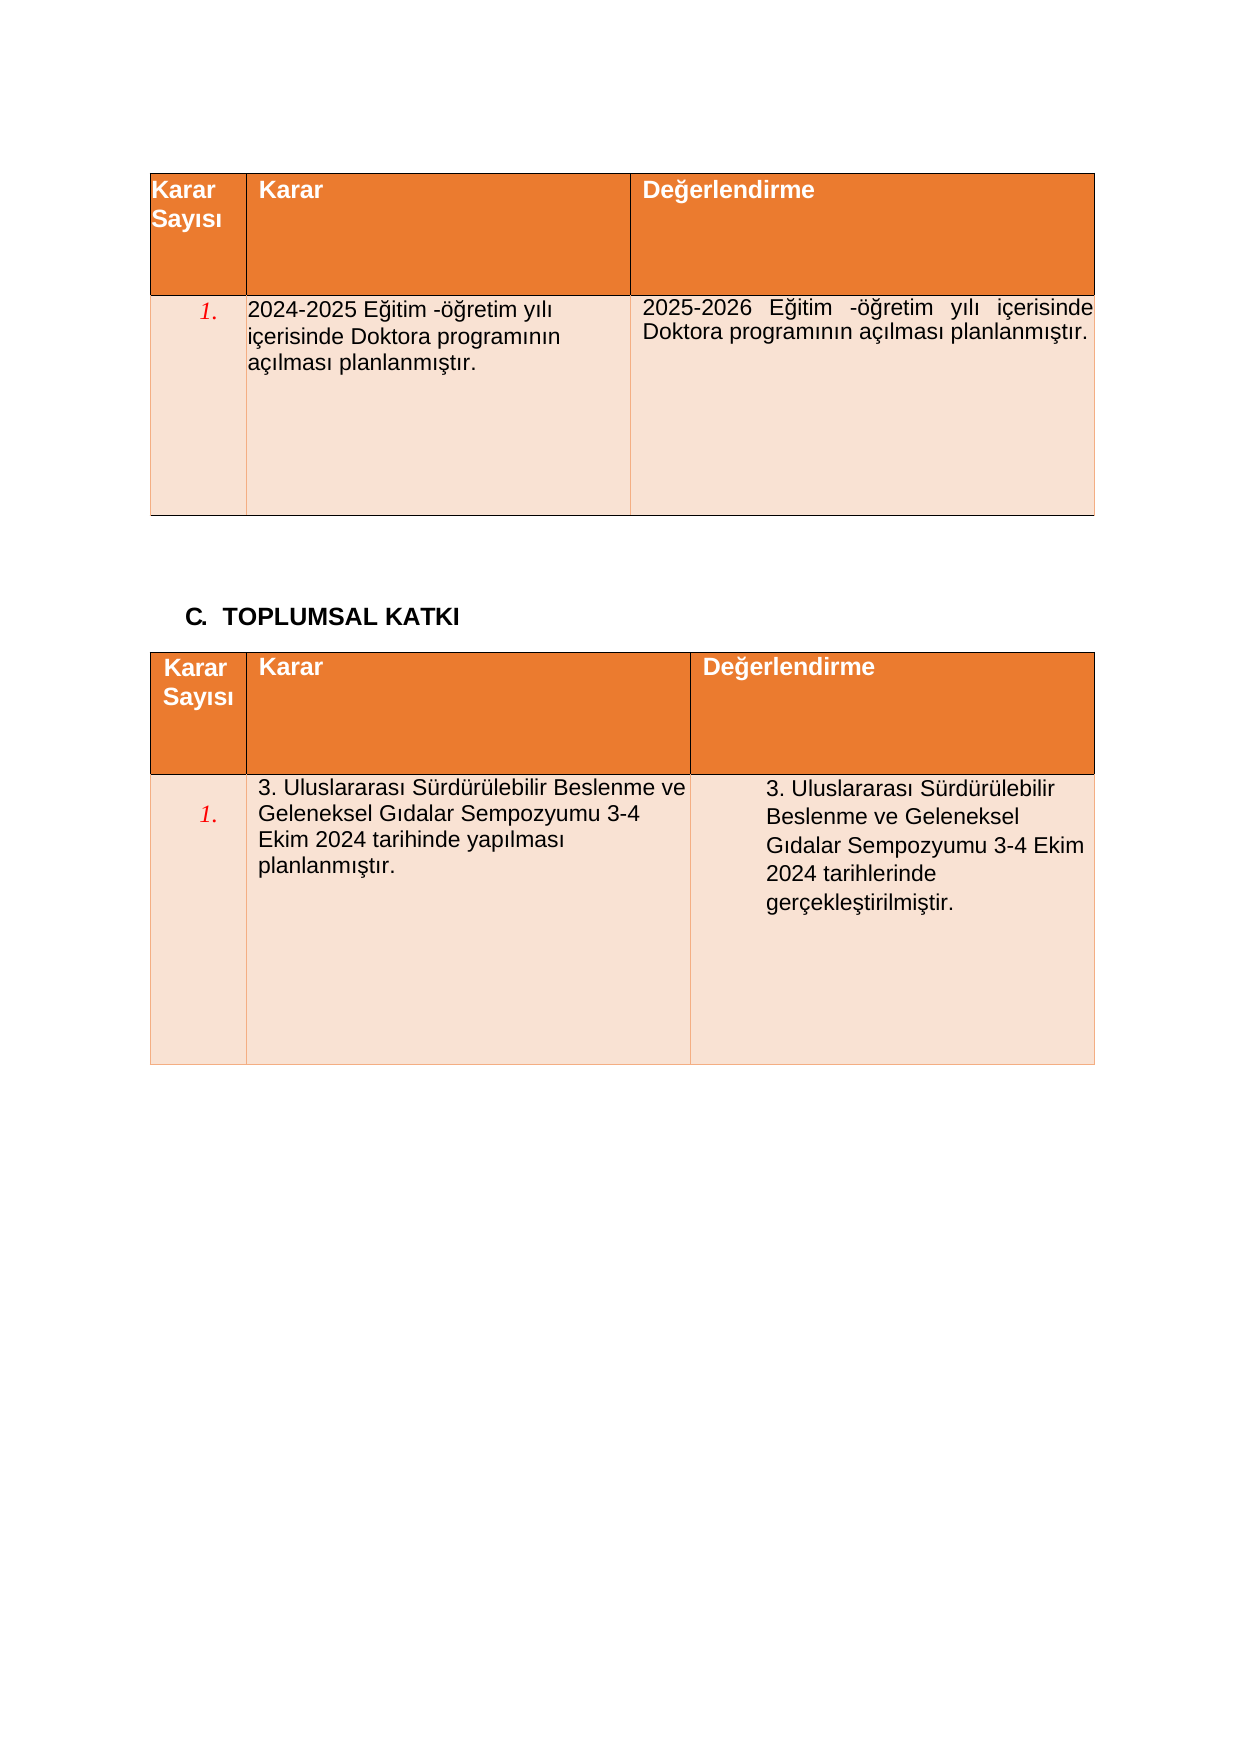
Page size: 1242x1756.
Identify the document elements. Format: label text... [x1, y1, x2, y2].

table_header Karar [247, 653, 690, 774]
table_cell 2025-2026 Eğitim -öğretim yılı içerisinde Doktora programının açılması planlanmıştır. [631, 296, 1094, 515]
table_header Karar Sayısı [151, 174, 246, 295]
table_cell [151, 296, 246, 515]
table_header Değerlendirme [691, 653, 1094, 774]
table_header Karar [247, 174, 630, 295]
list TOPLUMSAL KATKI [185, 602, 1108, 631]
table_header Karar Sayısı [151, 653, 246, 774]
table_cell 3. Uluslararası Sürdürülebilir Beslenme ve Geleneksel Gıdalar Sempozyumu 3-4 Ekim 2024 tarihlerinde gerçekleştirilmiştir. [691, 775, 1094, 1064]
table_cell 3. Uluslararası Sürdürülebilir Beslenme ve Geleneksel Gıdalar Sempozyumu 3-4 Ekim 2024 tarihinde yapılması planlanmıştır. [247, 775, 690, 1064]
table_cell 2024-2025 Eğitim -öğretim yılı içerisinde Doktora programının açılması planlanmıştır. [247, 296, 630, 515]
table_cell [151, 775, 246, 1064]
table_header Değerlendirme [631, 174, 1094, 295]
